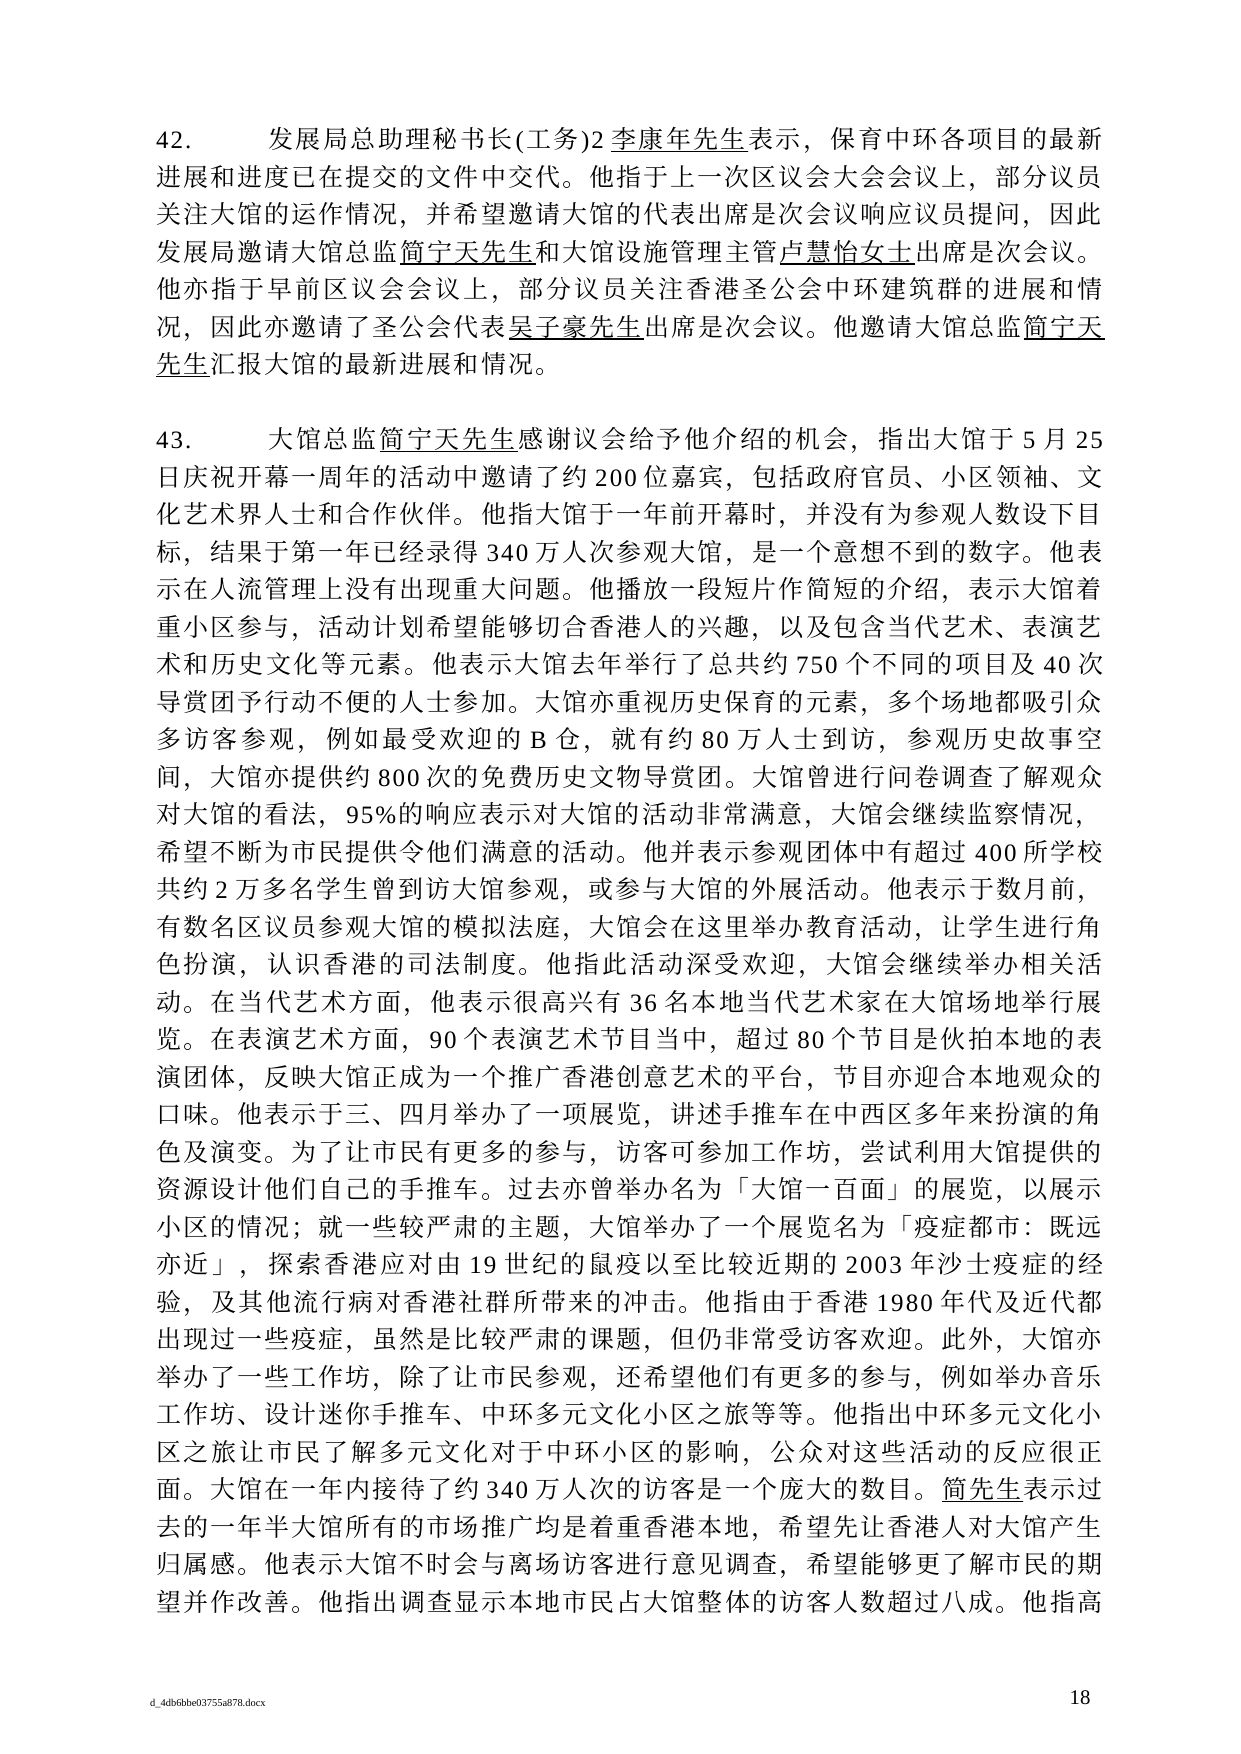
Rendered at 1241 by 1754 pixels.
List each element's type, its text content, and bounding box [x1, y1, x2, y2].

table_cell 发展局总助理秘书长(工务)2李康年先生表示，保育中环各项目的最新进展和进度已在提交的文件中交代。他指于上一次区议会大会会议上，部分议员关注大馆的运作情况，并希望邀请大馆的代表出席是次会议响应议员提问，因此发展局邀请大馆总监简宁天先生和大馆设施管理主管卢慧怡女士出席是次会议。他亦指于早前区议会会议上，部分议员关注香港圣公会中环建筑群的进展和情况，因此亦邀请了圣公会代表吴子豪先生出席是次会议。他邀请大馆总监简宁天先生汇报大馆的最新进展和情况。 [153, 118, 1106, 418]
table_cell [153, 418, 1106, 1618]
